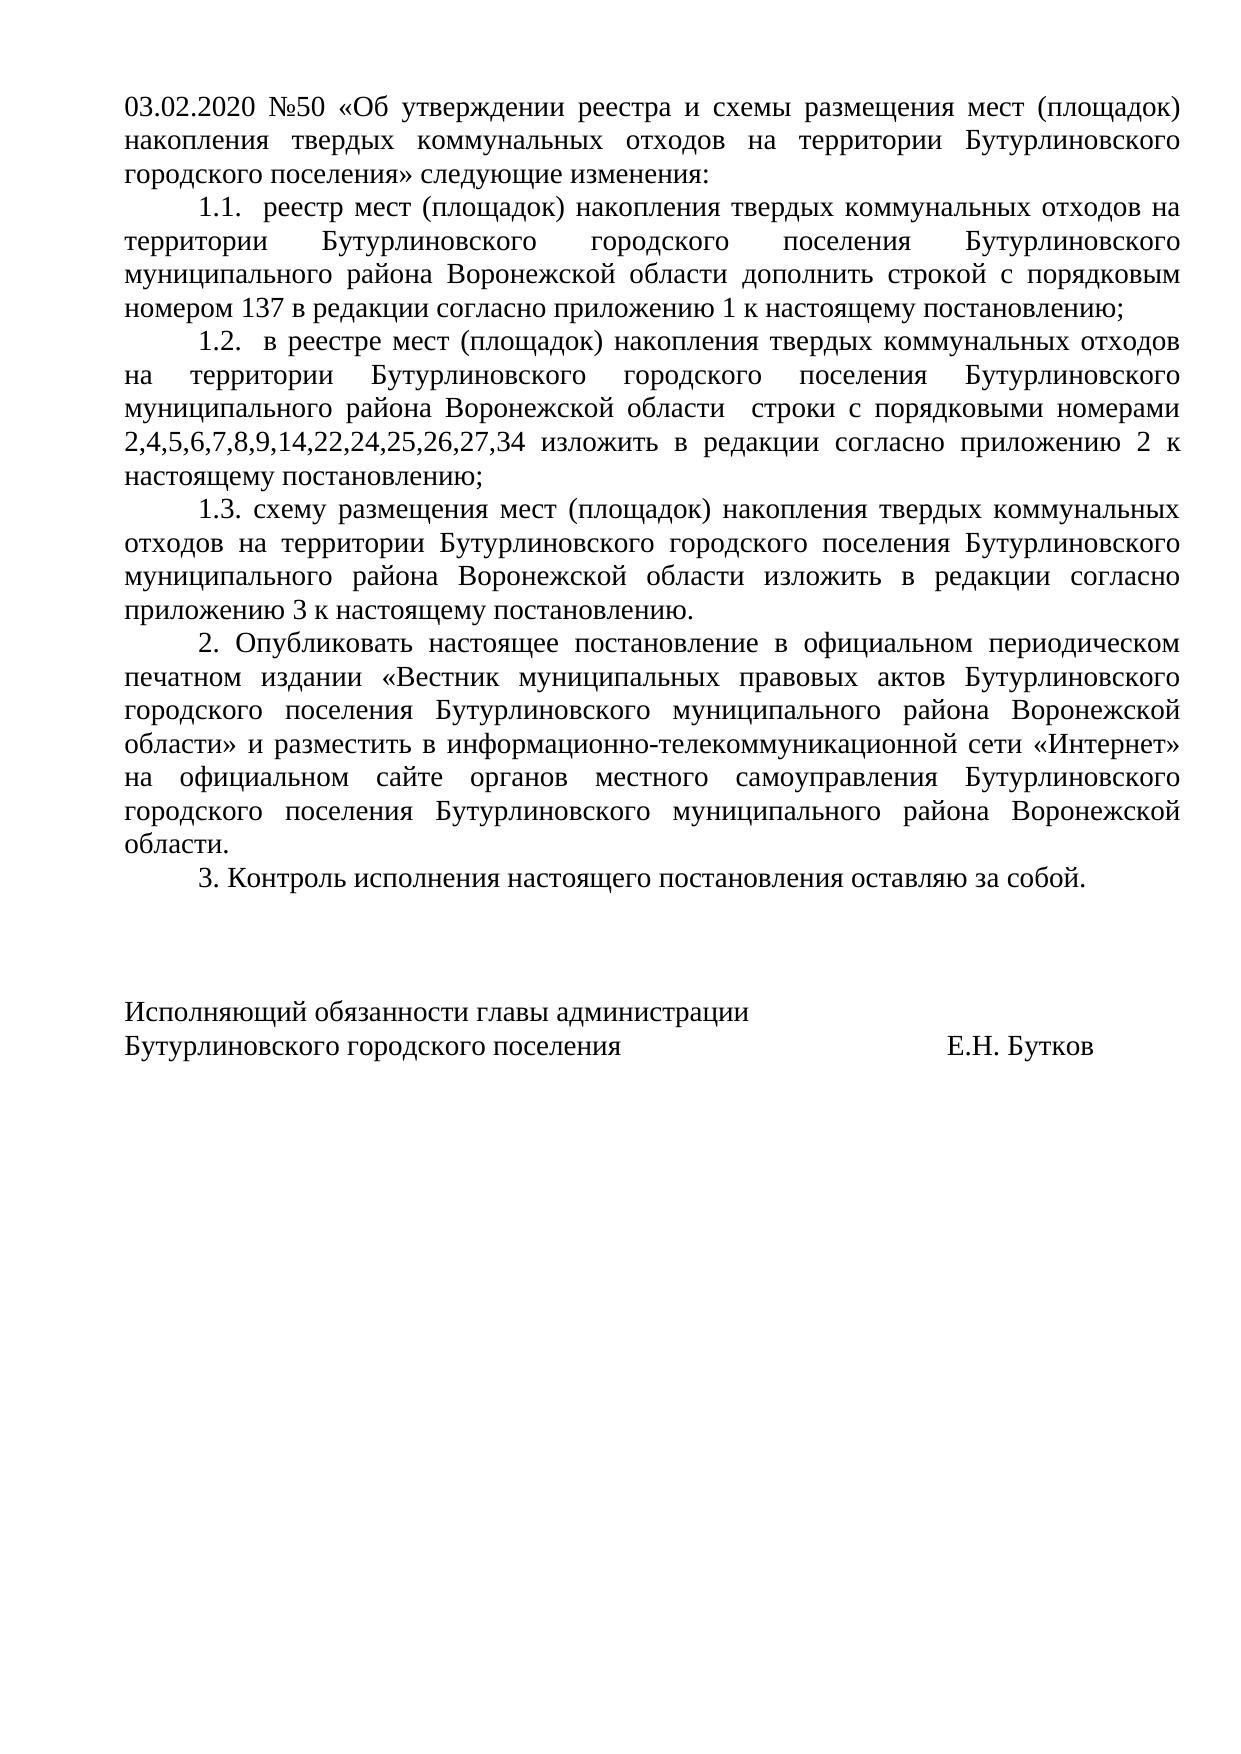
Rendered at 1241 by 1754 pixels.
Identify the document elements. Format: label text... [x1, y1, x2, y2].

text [124, 89, 1181, 189]
text 3. Контроль исполнения настоящего постановления оставляю за собой. [124, 860, 1181, 894]
text Бутурлиновского городского поселения Е.Н. Бутков [124, 1028, 1181, 1095]
text 1.3. схему размещения мест (площадок) накопления твердых коммунальных отходов на территории Бутурлиновского городского поселения Бутурлиновского муниципального района Воронежской области изложить в редакции согласно приложению 3 к настоящему постановлению. [124, 491, 1181, 625]
text Исполняющий обязанности главы администрации [124, 994, 1181, 1028]
text 2. Опубликовать настоящее постановление в официальном периодическом печатном издании «Вестник муниципальных правовых актов Бутурлиновского городского поселения Бутурлиновского муниципального района Воронежской области» и разместить в информационно-телекоммуникационной сети «Интернет» на официальном сайте органов местного самоуправления Бутурлиновского городского поселения Бутурлиновского муниципального района Воронежской области. [124, 625, 1181, 860]
text 1.1. реестр мест (площадок) накопления твердых коммунальных отходов на территории Бутурлиновского городского поселения Бутурлиновского муниципального района Воронежской области дополнить строкой с порядковым номером 137 в редакции согласно приложению 1 к настоящему постановлению; [124, 189, 1181, 323]
text 1.2. в реестре мест (площадок) накопления твердых коммунальных отходов на территории Бутурлиновского городского поселения Бутурлиновского муниципального района Воронежской области строки с порядковыми номерами 2,4,5,6,7,8,9,14,22,24,25,26,27,34 изложить в редакции согласно приложению 2 к настоящему постановлению; [124, 323, 1181, 491]
